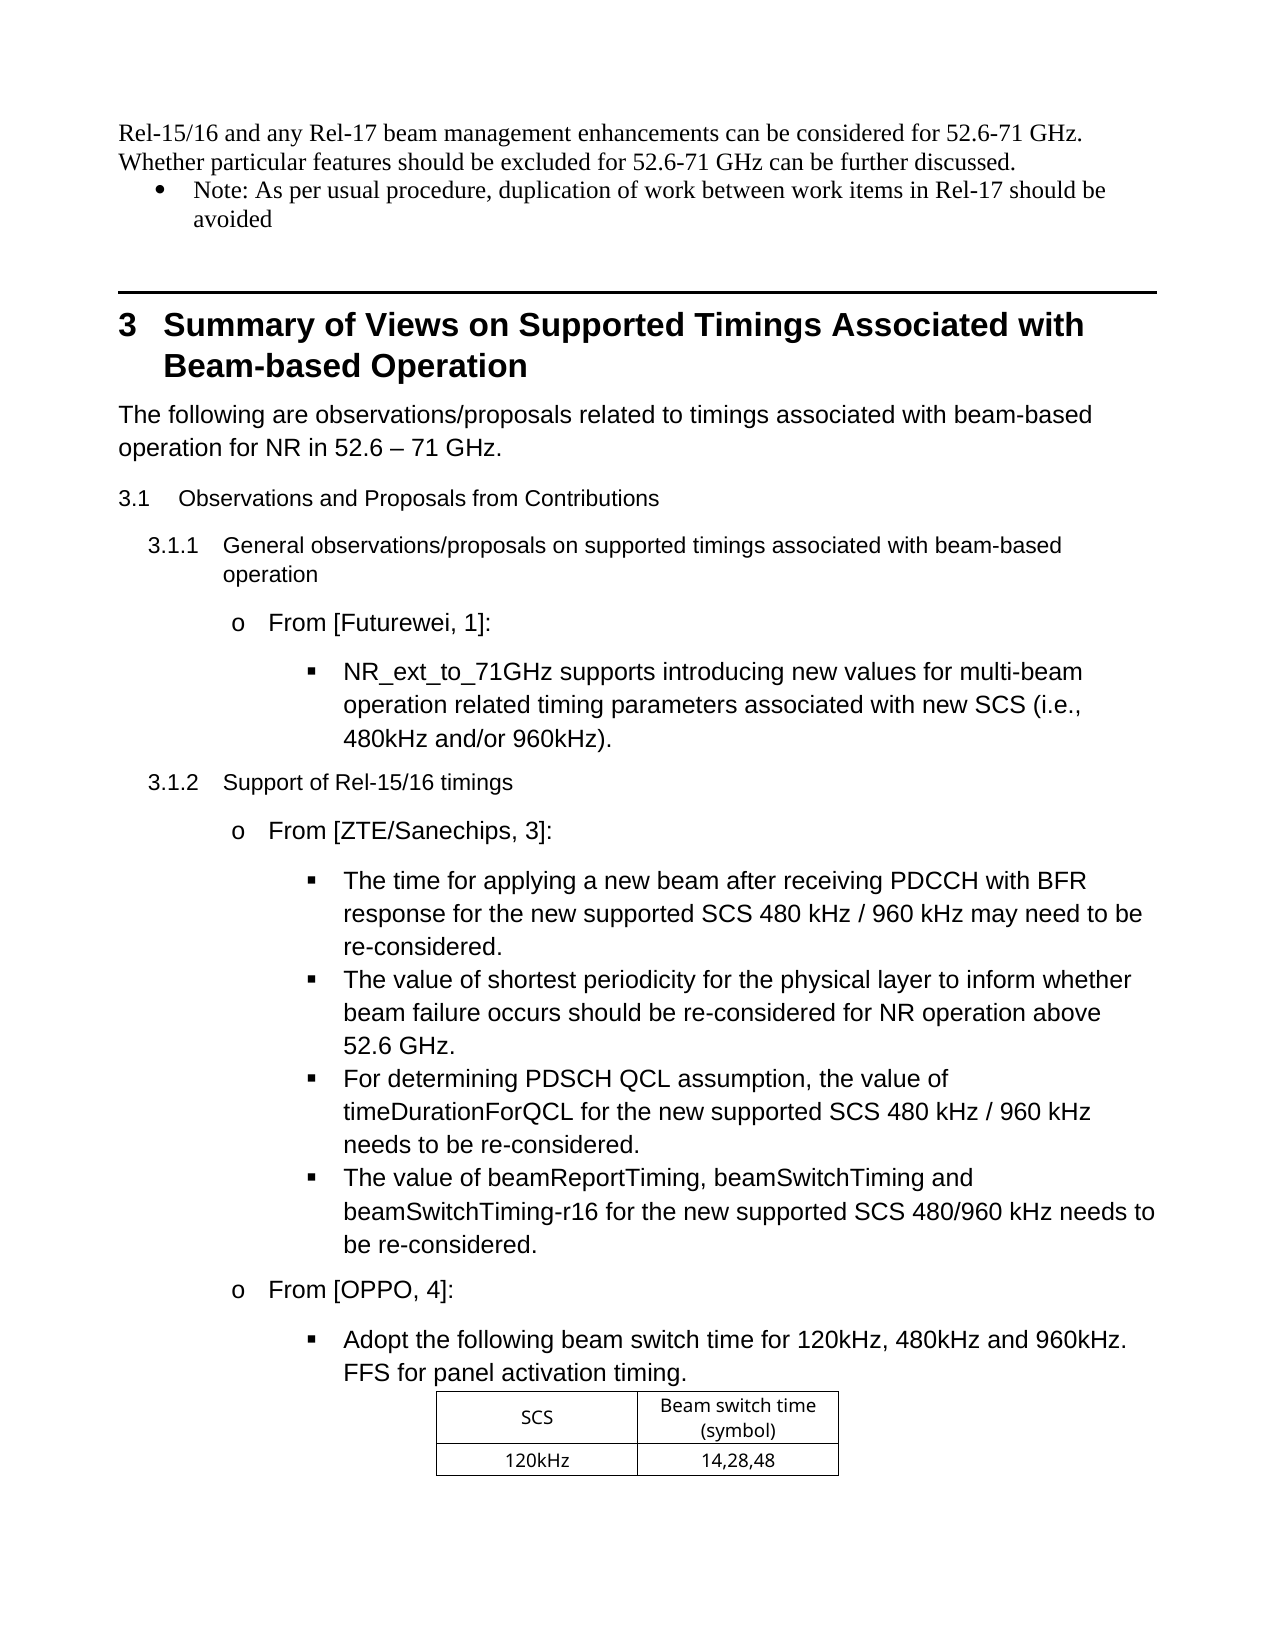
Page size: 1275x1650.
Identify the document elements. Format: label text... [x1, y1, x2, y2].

text Rel-15/16 and any Rel-17 beam management enhancements can be considered for 52.6-71 GHz. Whether particular features should be excluded for 52.6-71 GHz can be further discussed. [118, 118, 1157, 176]
list Note: As per usual procedure, duplication of work between work items in Rel-17 should be avoided [156, 176, 1157, 233]
subtitle From [Futurewei, 1]: [231, 608, 1157, 639]
table_header SCS [437, 1392, 637, 1443]
subtitle From [ZTE/Sanechips, 3]: [231, 816, 1157, 847]
table_cell 14,28,48 [638, 1444, 838, 1475]
list Adopt the following beam switch time for 120kHz, 480kHz and 960kHz. FFS for panel activation timing. [306, 1325, 1157, 1387]
subtitle General observations/proposals on supported timings associated with beam-based operation [148, 532, 1157, 587]
list NR_ext_to_71GHz supports introducing new values for multi-beam operation related timing parameters associated with new SCS (i.e., 480kHz and/or 960kHz). [306, 657, 1157, 752]
list For determining PDSCH QCL assumption, the value of timeDurationForQCL for the new supported SCS 480 kHz / 960 kHz needs to be re-considered. [306, 1064, 1157, 1159]
subtitle Support of Rel-15/16 timings [148, 769, 1157, 795]
subtitle Summary of Views on Supported Timings Associated with Beam-based Operation [118, 294, 1157, 384]
subtitle From [OPPO, 4]: [231, 1275, 1157, 1306]
table_cell 120kHz [437, 1444, 637, 1475]
table_header Beam switch time (symbol) [638, 1392, 838, 1443]
subtitle Observations and Proposals from Contributions [118, 485, 1157, 511]
list The value of beamReportTiming, beamSwitchTiming and beamSwitchTiming-r16 for the new supported SCS 480/960 kHz needs to be re-considered. [306, 1163, 1157, 1258]
text The following are observations/proposals related to timings associated with beam-based operation for NR in 52.6 – 71 GHz. [118, 400, 1157, 462]
list The value of shortest periodicity for the physical layer to inform whether beam failure occurs should be re-considered for NR operation above 52.6 GHz. [306, 965, 1157, 1060]
list The time for applying a new beam after receiving PDCCH with BFR response for the new supported SCS 480 kHz / 960 kHz may need to be re-considered. [306, 866, 1157, 961]
